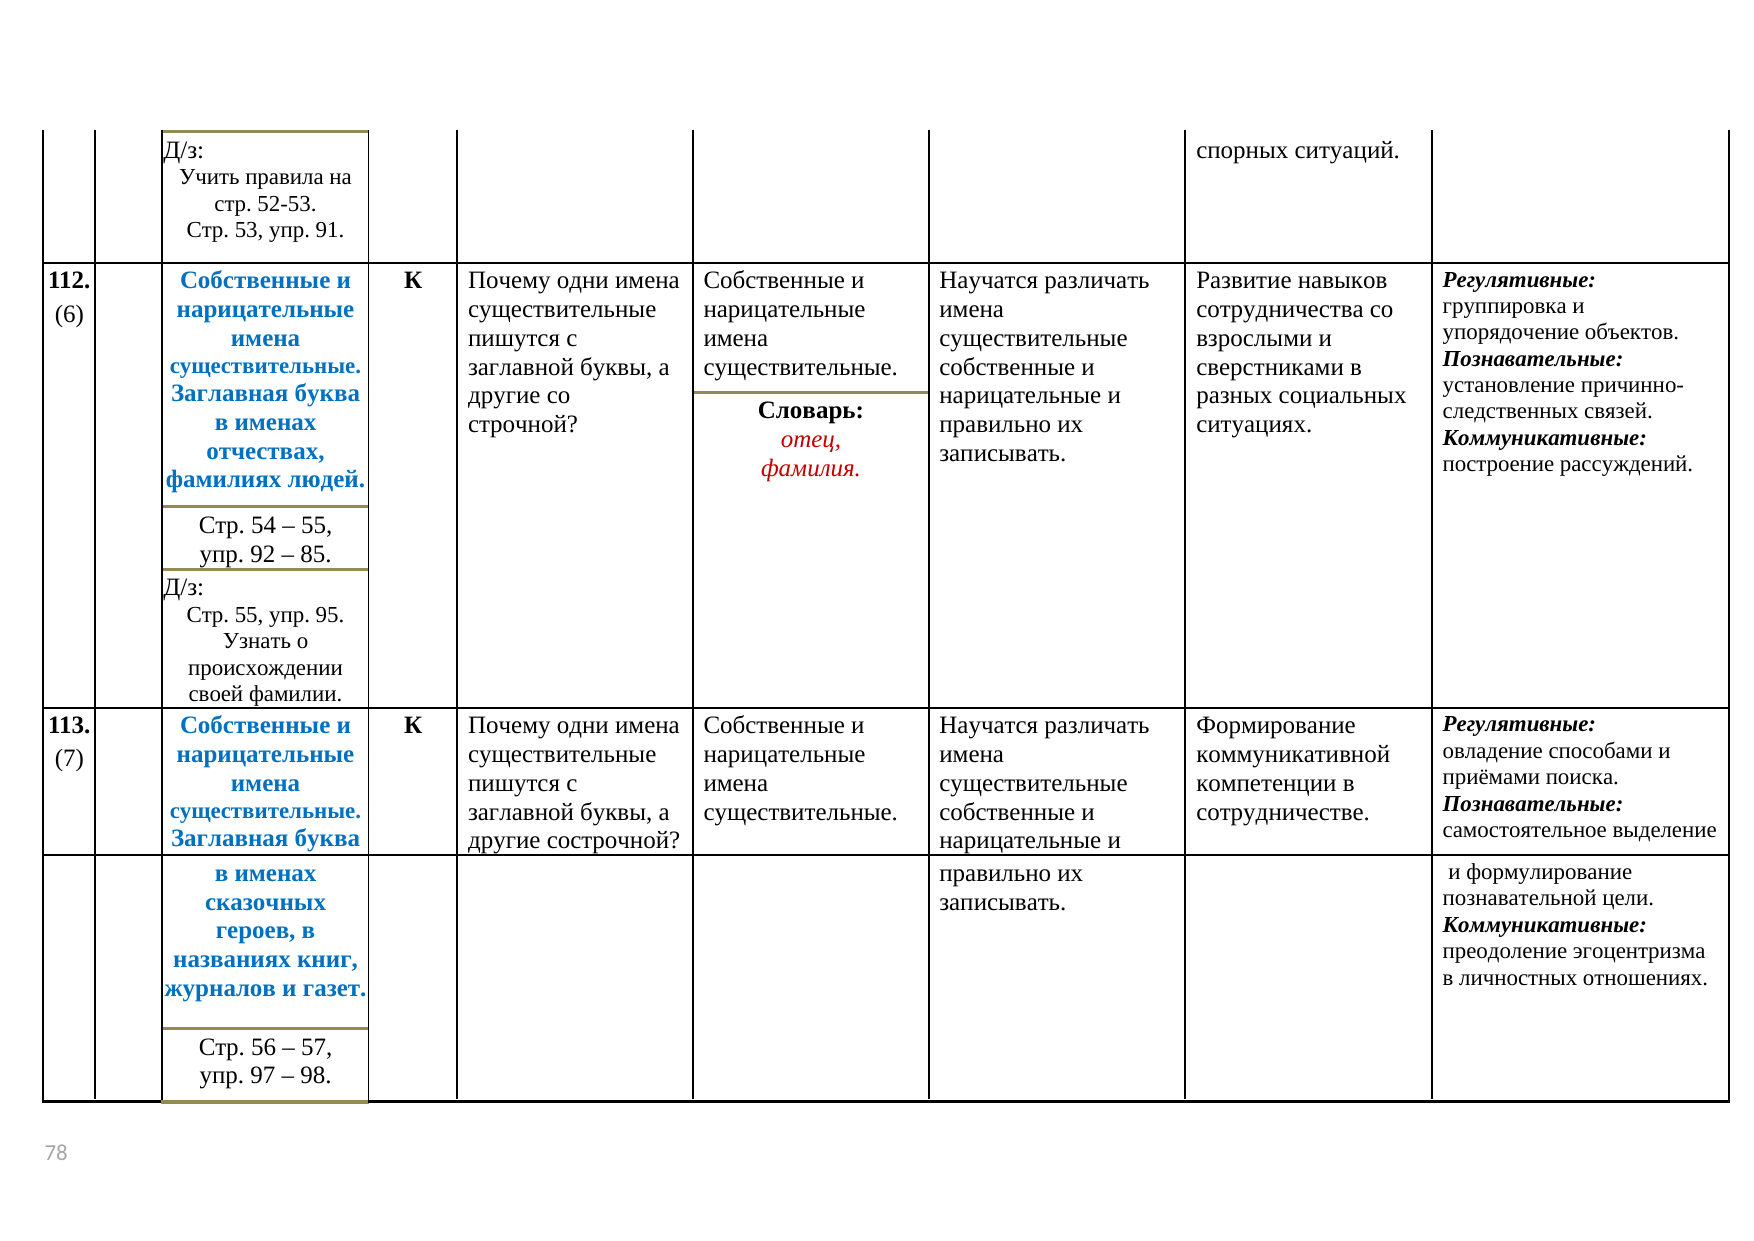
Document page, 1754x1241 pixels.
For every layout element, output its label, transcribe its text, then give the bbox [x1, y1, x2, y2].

table_cell Почему одни имена существительные пишутся с заглавной буквы, а другие сострочной? [458, 709, 692, 854]
table_cell 112. (6) [44, 264, 94, 707]
table_cell [457, 856, 693, 1100]
table_cell Д/з: Учить правила на стр. 52-53. Стр. 53, упр. 91. [163, 133, 368, 262]
table_cell 113. (7) [44, 709, 94, 854]
table_cell Регулятивные: группировка и упорядочение объектов. Познавательные: установление причинно-следственных связей. Коммуникативные: построение рассуждений. [1433, 264, 1728, 707]
table_cell Собственные и нарицательные имена существительные. [694, 264, 928, 391]
table_cell Регулятивные: овладение способами и приёмами поиска. Познавательные: самостоятельное выделение [1433, 709, 1728, 854]
table_cell [1185, 856, 1432, 1100]
table_cell Стр. 54 – 55, упр. 92 – 85. [163, 508, 368, 568]
table_cell Стр. 56 – 57, упр. 97 – 98. [163, 1030, 368, 1100]
table_cell [693, 856, 929, 1100]
table_cell [44, 856, 95, 1100]
table_cell Собственные и нарицательные имена существительные. Заглавная буква в именах отчествах, фамилиях людей. [163, 264, 368, 505]
table_cell К [369, 709, 456, 854]
table_cell Формирование коммуникативной компетенции в сотрудничестве. [1186, 709, 1431, 854]
table_cell в именах сказочных героев, в названиях книг, журналов и газет. [163, 856, 368, 1027]
table_cell Собственные и нарицательные имена существительные. [694, 709, 928, 854]
table_cell Научатся различать имена существительные собственные и нарицательные и правильно их записывать. [930, 264, 1184, 707]
table_cell Почему одни имена существительные пишутся с заглавной буквы, а другие со строчной? [458, 264, 692, 707]
table_cell [369, 856, 457, 1100]
table_cell Научатся различать имена существительные собственные и нарицательные и [930, 709, 1184, 854]
table_cell Развитие навыков сотрудничества со взрослыми и сверстниками в разных социальных ситуациях. [1186, 264, 1431, 707]
table_cell [95, 856, 161, 1100]
table_cell [96, 264, 161, 707]
table_cell правильно их записывать. [929, 856, 1185, 1100]
table_cell Собственные и нарицательные имена существительные. Заглавная буква [163, 709, 368, 854]
table_cell Д/з: Стр. 55, упр. 95. Узнать о происхождении своей фамилии. [163, 571, 368, 707]
table_cell [96, 709, 161, 854]
table_cell и формулирование познавательной цели. Коммуникативные: преодоление эгоцентризма в личностных отношениях. [1432, 856, 1728, 1100]
table_cell К [369, 264, 456, 707]
table_cell Словарь: отец, фамилия. [694, 394, 928, 707]
